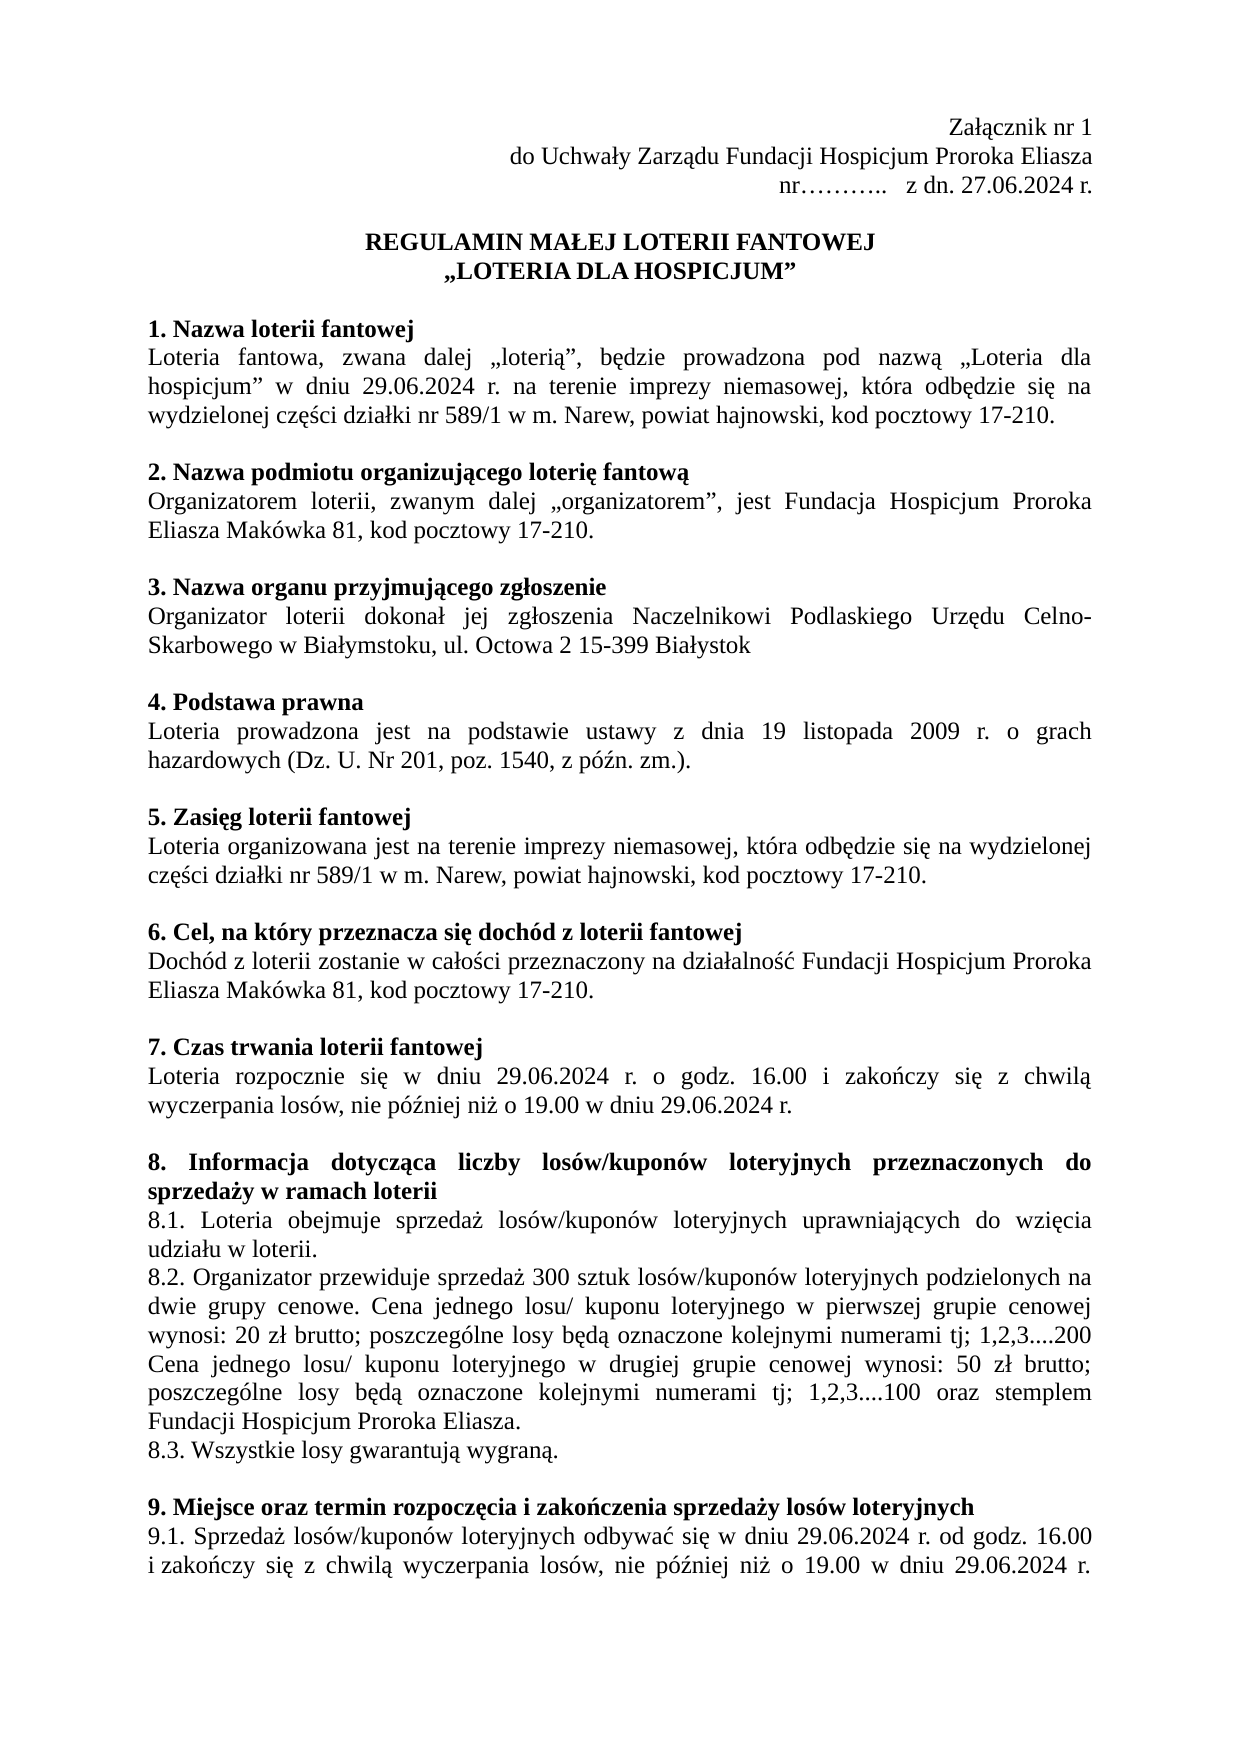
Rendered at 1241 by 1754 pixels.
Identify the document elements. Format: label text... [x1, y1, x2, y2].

text Dochód z loterii zostanie w całości przeznaczony na działalność Fundacji Hospicjum Proroka Eliasza Makówka 81, kod pocztowy 17-210. [148, 946, 1093, 1004]
text Załącznik nr 1 [148, 112, 1093, 141]
text 3. Nazwa organu przyjmującego zgłoszenie [148, 572, 1093, 601]
text Organizatorem loterii, zwanym dalej „organizatorem”, jest Fundacja Hospicjum Proroka Eliasza Makówka 81, kod pocztowy 17-210. [148, 486, 1093, 544]
text 8. Informacja dotycząca liczby losów/kuponów loteryjnych przeznaczonych do sprzedaży w ramach loterii [148, 1147, 1093, 1205]
text nr……….. z dn. 27.06.2024 r. [148, 170, 1093, 199]
text 2. Nazwa podmiotu organizującego loterię fantową [148, 457, 1093, 486]
text 6. Cel, na który przeznacza się dochód z loterii fantowej [148, 917, 1093, 946]
text 7. Czas trwania loterii fantowej [148, 1032, 1093, 1061]
text 8.3. Wszystkie losy gwarantują wygraną. [148, 1435, 1093, 1464]
text 8.2. Organizator przewiduje sprzedaż 300 sztuk losów/kuponów loteryjnych podzielonych na dwie grupy cenowe. Cena jednego losu/ kuponu loteryjnego w pierwszej grupie cenowej wynosi: 20 zł brutto; poszczególne losy będą oznaczone kolejnymi numerami tj; 1,2,3....200 Cena jednego losu/ kuponu loteryjnego w drugiej grupie cenowej wynosi: 50 zł brutto; poszczególne losy będą oznaczone kolejnymi numerami tj; 1,2,3....100 oraz stemplem Fundacji Hospicjum Proroka Eliasza. [148, 1262, 1093, 1435]
text „LOTERIA DLA HOSPICJUM” [148, 256, 1093, 285]
text Organizator loterii dokonał jej zgłoszenia Naczelnikowi Podlaskiego Urzędu Celno-Skarbowego w Białymstoku, ul. Octowa 2 15-399 Białystok [148, 601, 1093, 659]
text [148, 1521, 1093, 1579]
text 5. Zasięg loterii fantowej [148, 802, 1093, 831]
text 1. Nazwa loterii fantowej [148, 314, 1093, 342]
text REGULAMIN MAŁEJ LOTERII FANTOWEJ [148, 227, 1093, 256]
text do Uchwały Zarządu Fundacji Hospicjum Proroka Eliasza [148, 141, 1093, 170]
text 4. Podstawa prawna [148, 687, 1093, 716]
text 8.1. Loteria obejmuje sprzedaż losów/kuponów loteryjnych uprawniających do wzięcia udziału w loterii. [148, 1205, 1093, 1262]
text Loteria organizowana jest na terenie imprezy niemasowej, która odbędzie się na wydzielonej części działki nr 589/1 w m. Narew, powiat hajnowski, kod pocztowy 17-210. [148, 831, 1093, 889]
text 9. Miejsce oraz termin rozpoczęcia i zakończenia sprzedaży losów loteryjnych [148, 1492, 1093, 1521]
text Loteria rozpocznie się w dniu 29.06.2024 r. o godz. 16.00 i zakończy się z chwilą wyczerpania losów, nie później niż o 19.00 w dniu 29.06.2024 r. [148, 1061, 1093, 1119]
text Loteria fantowa, zwana dalej „loterią”, będzie prowadzona pod nazwą „Loteria dla hospicjum” w dniu 29.06.2024 r. na terenie imprezy niemasowej, która odbędzie się na wydzielonej części działki nr 589/1 w m. Narew, powiat hajnowski, kod pocztowy 17-210. [148, 342, 1093, 429]
text Loteria prowadzona jest na podstawie ustawy z dnia 19 listopada 2009 r. o grach hazardowych (Dz. U. Nr 201, poz. 1540, z późn. zm.). [148, 716, 1093, 774]
